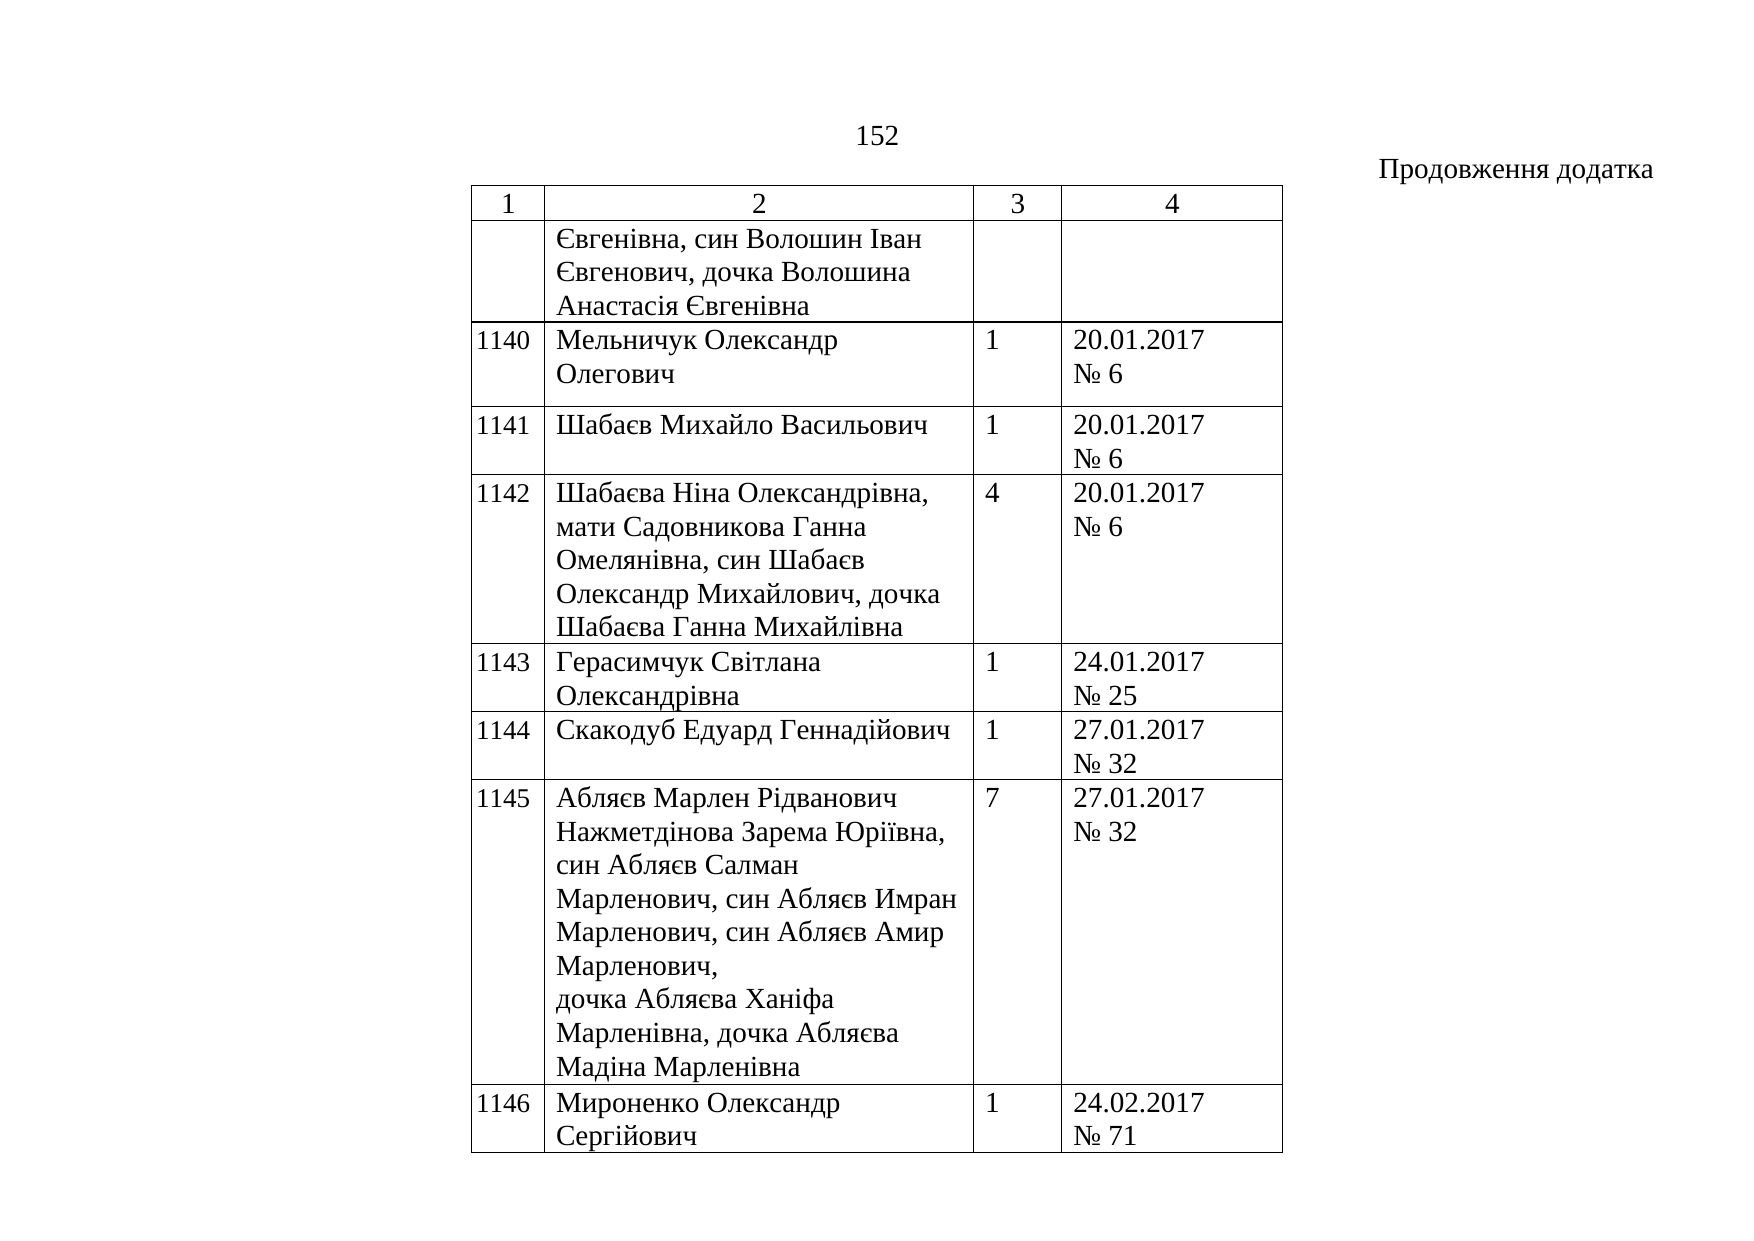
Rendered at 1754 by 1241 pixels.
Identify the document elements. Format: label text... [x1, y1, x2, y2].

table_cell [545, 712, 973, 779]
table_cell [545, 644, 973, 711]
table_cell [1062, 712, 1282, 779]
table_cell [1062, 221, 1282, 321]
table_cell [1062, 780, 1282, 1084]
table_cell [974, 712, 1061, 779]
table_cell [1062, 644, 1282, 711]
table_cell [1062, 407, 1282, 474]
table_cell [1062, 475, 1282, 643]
table_header 2 [545, 186, 973, 220]
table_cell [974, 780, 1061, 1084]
table_header 3 [974, 186, 1061, 220]
table_header 4 [1062, 186, 1282, 220]
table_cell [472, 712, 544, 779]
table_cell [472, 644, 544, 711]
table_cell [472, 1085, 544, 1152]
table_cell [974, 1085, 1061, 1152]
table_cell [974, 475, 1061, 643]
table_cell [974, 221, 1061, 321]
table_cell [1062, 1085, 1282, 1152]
table_header 1 [472, 186, 544, 220]
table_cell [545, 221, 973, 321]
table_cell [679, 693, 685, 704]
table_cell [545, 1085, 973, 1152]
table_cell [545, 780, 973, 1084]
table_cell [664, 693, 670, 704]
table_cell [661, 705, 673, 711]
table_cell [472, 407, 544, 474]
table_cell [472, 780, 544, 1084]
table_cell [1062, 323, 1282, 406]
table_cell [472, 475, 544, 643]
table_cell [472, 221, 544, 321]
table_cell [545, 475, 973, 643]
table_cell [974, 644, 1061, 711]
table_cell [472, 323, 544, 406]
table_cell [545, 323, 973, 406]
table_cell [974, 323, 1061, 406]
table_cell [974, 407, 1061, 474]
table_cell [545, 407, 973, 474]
